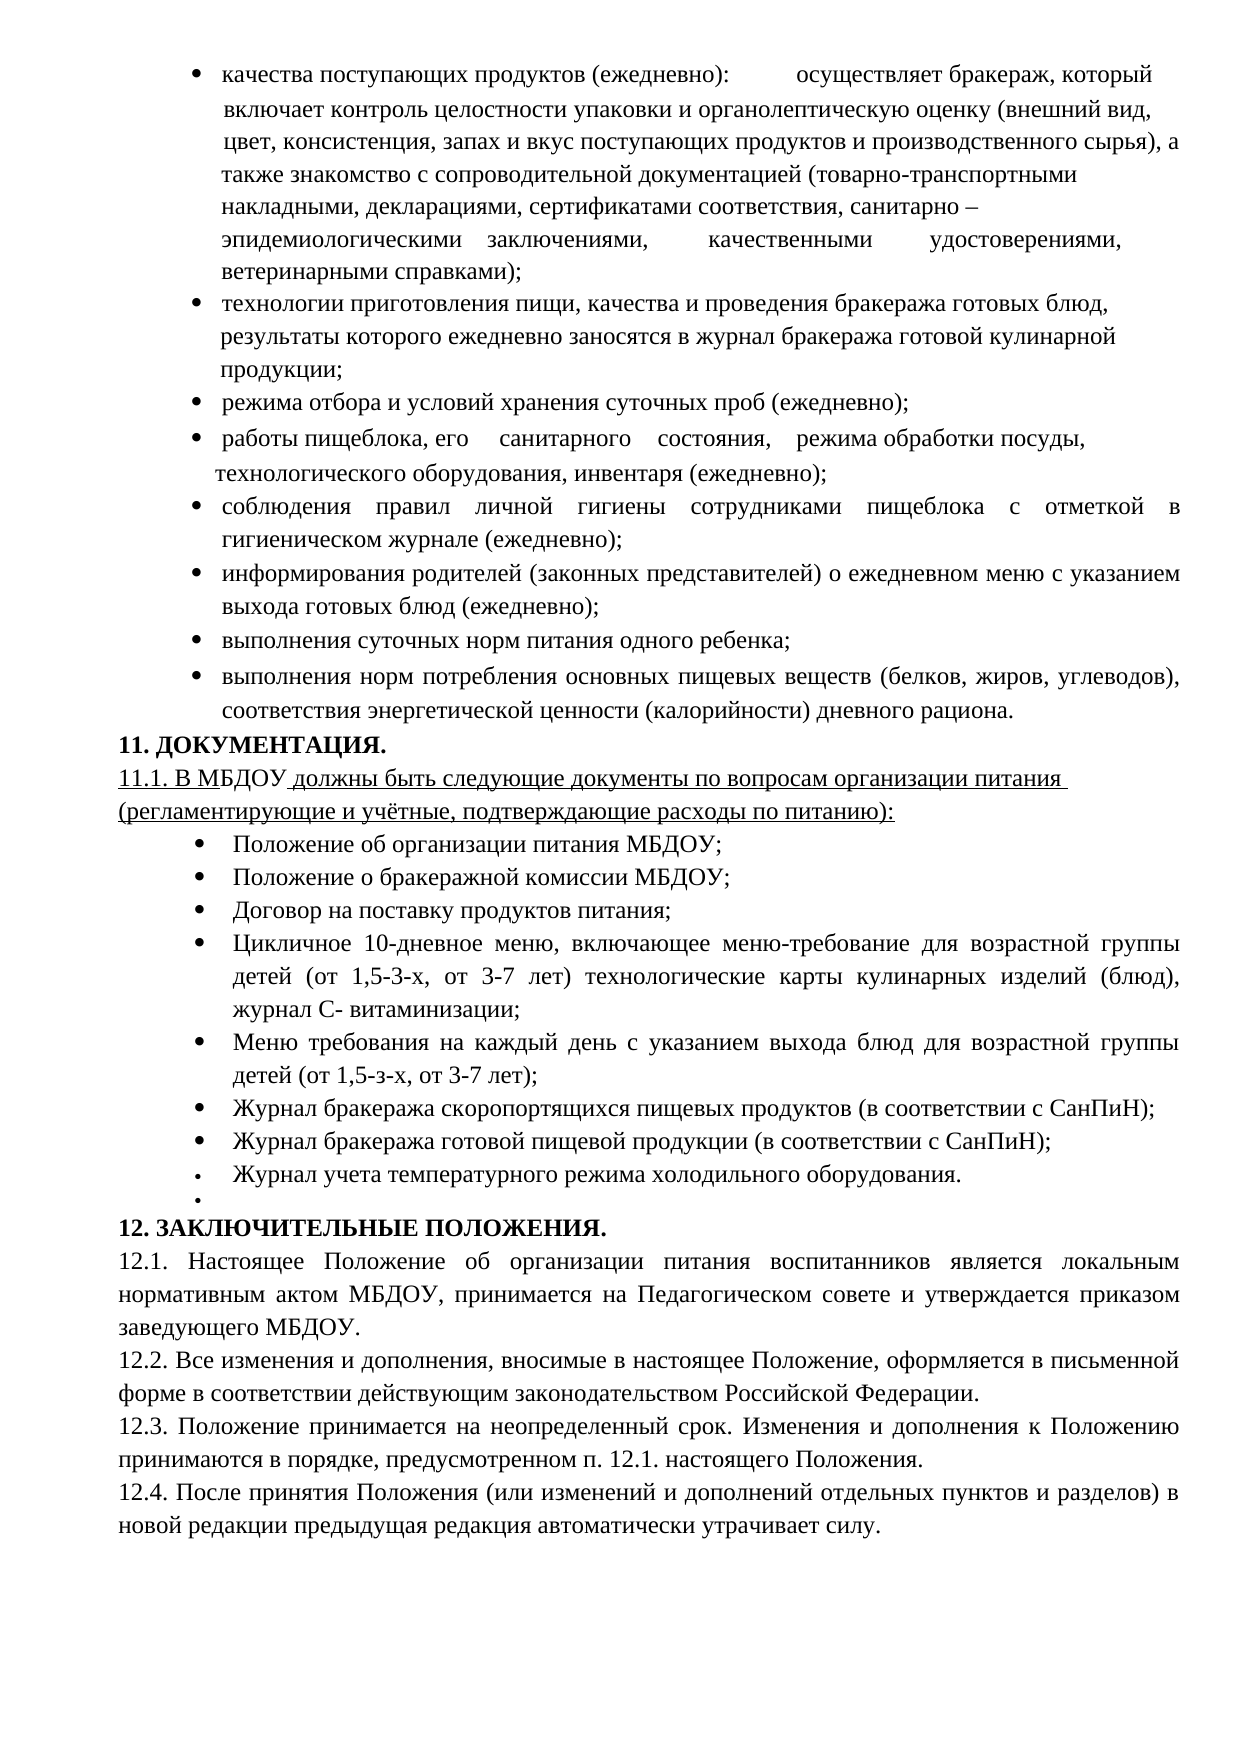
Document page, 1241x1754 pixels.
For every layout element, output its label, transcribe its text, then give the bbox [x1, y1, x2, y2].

list Меню требования на каждый день с указанием выхода блюд для возрастной группы детей (от 1,5-з-х, от 3-7 лет); [195, 1027, 1181, 1089]
text ветеринарными справками); [77, 256, 1181, 285]
list выполнения суточных норм питания одного ребенка; [192, 625, 1181, 654]
list Положение об организации питания МБДОУ; [195, 829, 1181, 858]
list Журнал бракеража готовой пищевой продукции (в соответствии с СанПиН); [195, 1126, 1181, 1155]
text технологического оборудования, инвентаря (ежедневно); [77, 458, 1181, 487]
list качества поступающих продуктов (ежедневно): осуществляет бракераж, который [192, 59, 1181, 88]
text 11.1. В МБДОУ должны быть следующие документы по вопросам организации питания (регламентирующие и учётные, подтверждающие расходы по питанию): [118, 763, 1181, 825]
list Журнал учета температурного режима холодильного оборудования. [195, 1159, 1181, 1188]
list соблюдения правил личной гигиены сотрудниками пищеблока с отметкой в гигиеническом журнале (ежедневно); [192, 491, 1181, 553]
list выполнения норм потребления основных пищевых веществ (белков, жиров, углеводов), соответствия энергетической ценности (калорийности) дневного рациона. [192, 661, 1181, 724]
list технологии приготовления пищи, качества и проведения бракеража готовых блюд, [192, 288, 1181, 317]
text 11. ДОКУМЕНТАЦИЯ. [118, 730, 1181, 759]
text 12. ЗАКЛЮЧИТЕЛЬНЫЕ ПОЛОЖЕНИЯ. [118, 1213, 1181, 1241]
text 12.1. Настоящее Положение об организации питания воспитанников является локальным нормативным актом МБДОУ, принимается на Педагогическом совете и утверждается приказом заведующего МБДОУ. [118, 1246, 1181, 1341]
list информирования родителей (законных представителей) о ежедневном меню с указанием выхода готовых блюд (ежедневно); [192, 558, 1181, 620]
text цвет, консистенция, запах и вкус поступающих продуктов и производственного сырья), а [154, 126, 1181, 155]
text результаты которого ежедневно заносятся в журнал бракеража готовой кулинарной [195, 321, 1181, 350]
text эпидемиологическими заключениями, качественными удостоверениями, [77, 224, 1181, 252]
text включает контроль целостности упаковки и органолептическую оценку (внешний вид, [154, 94, 1181, 123]
list Цикличное 10-дневное меню, включающее меню-требование для возрастной группы детей (от 1,5-3-х, от 3-7 лет) технологические карты кулинарных изделий (блюд), журнал С- витаминизации; [195, 928, 1181, 1023]
list Журнал бракеража скоропортящихся пищевых продуктов (в соответствии с СанПиН); [195, 1093, 1181, 1122]
text 12.4. После принятия Положения (или изменений и дополнений отдельных пунктов и разделов) в новой редакции предыдущая редакция автоматически утрачивает силу. [118, 1477, 1181, 1539]
list Положение о бракеражной комиссии МБДОУ; [195, 862, 1181, 891]
list работы пищеблока, его санитарного состояния, режима обработки посуды, [192, 423, 1181, 452]
text 12.3. Положение принимается на неопределенный срок. Изменения и дополнения к Положению принимаются в порядке, предусмотренном п. 12.1. настоящего Положения. [118, 1411, 1181, 1473]
text накладными, декларациями, сертификатами соответствия, санитарно – [77, 191, 1181, 220]
list Договор на поставку продуктов питания; [195, 895, 1181, 924]
list режима отбора и условий хранения суточных проб (ежедневно); [192, 387, 1181, 416]
text 12.2. Все изменения и дополнения, вносимые в настоящее Положение, оформляется в письменной форме в соответствии действующим законодательством Российской Федерации. [118, 1345, 1181, 1407]
text продукции; [195, 354, 1181, 383]
text также знакомство с сопроводительной документацией (товарно-транспортными [77, 159, 1181, 188]
